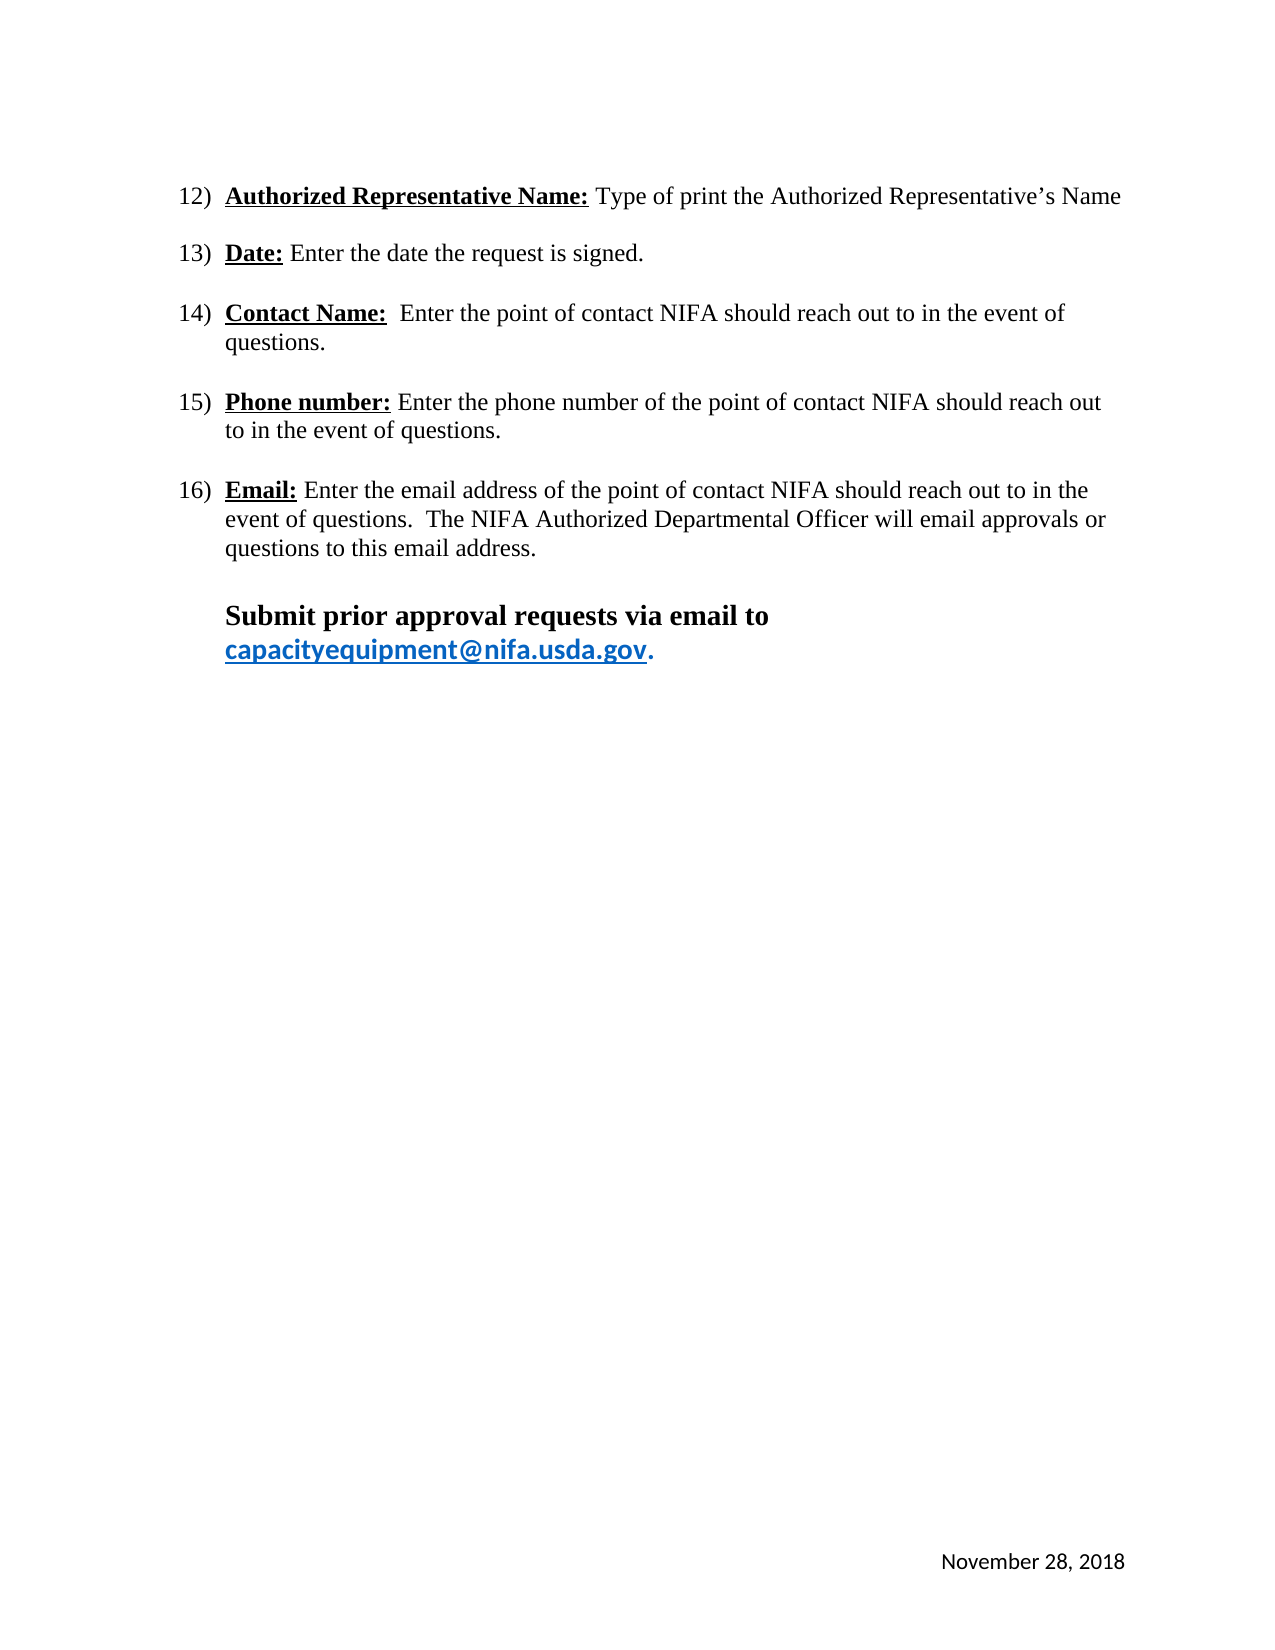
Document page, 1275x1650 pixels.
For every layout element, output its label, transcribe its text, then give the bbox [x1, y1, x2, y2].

list Submit prior approval requests via email to capacityequipment@nifa.usda.gov. [225, 598, 1125, 667]
list Phone number: Enter the phone number of the point of contact NIFA should reach out to in the event of questions. [178, 387, 1125, 444]
list Contact Name: Enter the point of contact NIFA should reach out to in the event of questions. [178, 298, 1125, 356]
list Date: Enter the date the request is signed. [178, 238, 1125, 267]
list Authorized Representative Name: Type of print the Authorized Representative’s Name [178, 181, 1125, 210]
list Email: Enter the email address of the point of contact NIFA should reach out to in the event of questions. The NIFA Authorized Departmental Officer will email approvals or questions to this email address. [178, 475, 1125, 562]
